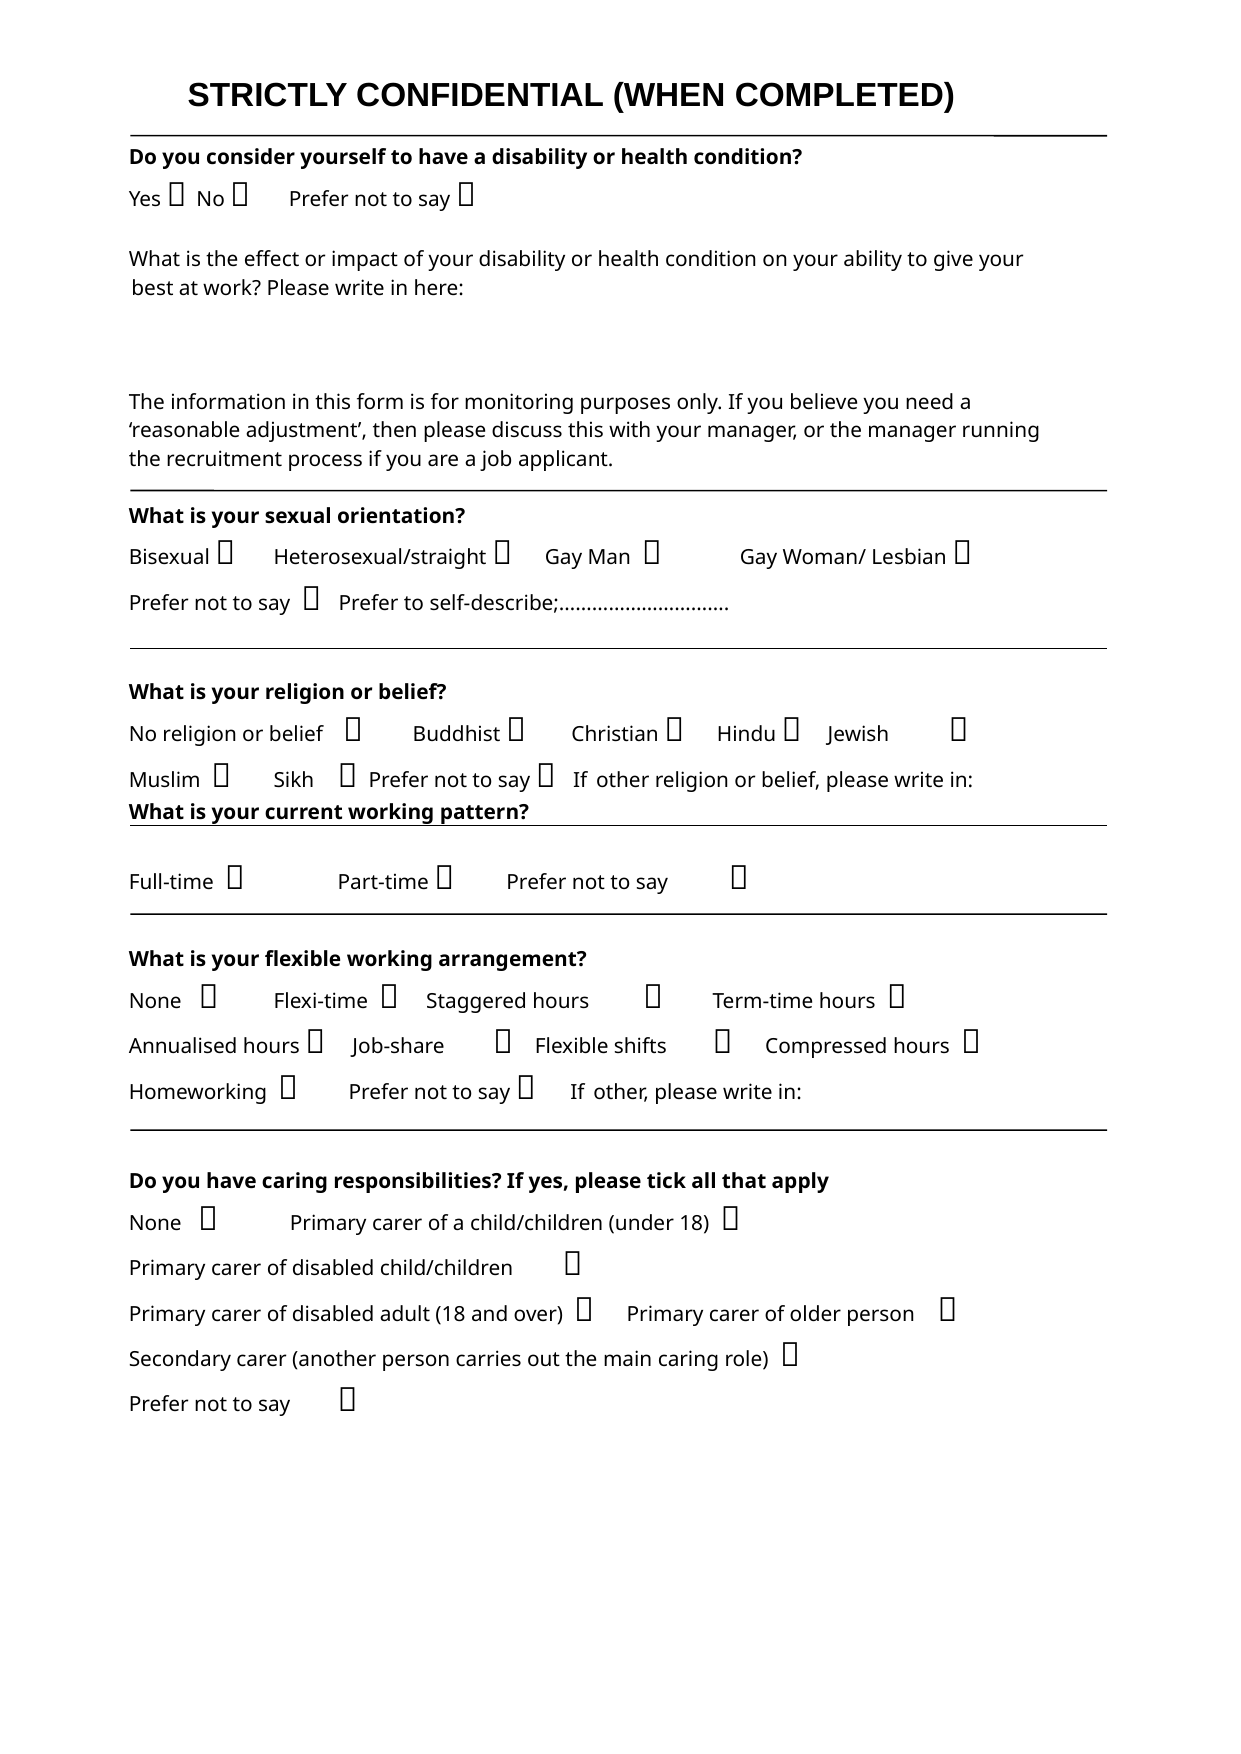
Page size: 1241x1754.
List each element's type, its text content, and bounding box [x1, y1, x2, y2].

text Yes  No  Prefer not to say  [128, 171, 1053, 216]
text What is your sexual orientation? [128, 472, 1053, 529]
text What is your current working pattern? [128, 797, 1053, 825]
text Primary carer of disabled adult (18 and over)  Primary carer of older person  [128, 1285, 1053, 1331]
text Prefer not to say  [128, 1376, 1053, 1422]
text Primary carer of disabled child/children  [128, 1240, 1053, 1285]
text What is the effect or impact of your disability or health condition on your ability to give your best at work? Please write in here: [128, 244, 1053, 301]
text Bisexual  Heterosexual/straight  Gay Man  Gay Woman/ Lesbian  [128, 529, 1053, 574]
text The information in this form is for monitoring purposes only. If you believe you need a ‘reasonable adjustment’, then please discuss this with your manager, or the manager running the recruitment process if you are a job applicant. [128, 387, 1053, 472]
text None  Flexi-time  Staggered hours  Term-time hours  [128, 973, 1053, 1018]
text Do you have caring responsibilities? If yes, please tick all that apply [128, 1166, 1053, 1194]
text Annualised hours  Job-share  Flexible shifts  Compressed hours  [128, 1018, 1053, 1064]
text What is your religion or belief? [128, 677, 1053, 706]
text Full-time  Part-time  Prefer not to say  [128, 825, 1053, 899]
text Prefer not to say  Prefer to self-describe;…………………………. [128, 574, 1053, 620]
text No religion or belief  Buddhist  Christian  Hindu  Jewish  [128, 706, 1053, 751]
text Do you consider yourself to have a disability or health condition? [128, 142, 1053, 171]
text What is your flexible working arrangement? [128, 944, 1053, 973]
text Homeworking  Prefer not to say  If other, please write in: [128, 1064, 1053, 1109]
text Muslim  Sikh  Prefer not to say  If other religion or belief, please write in: [128, 751, 1053, 797]
text Secondary carer (another person carries out the main caring role)  [128, 1331, 1053, 1376]
text None  Primary carer of a child/children (under 18)  [128, 1194, 1053, 1240]
